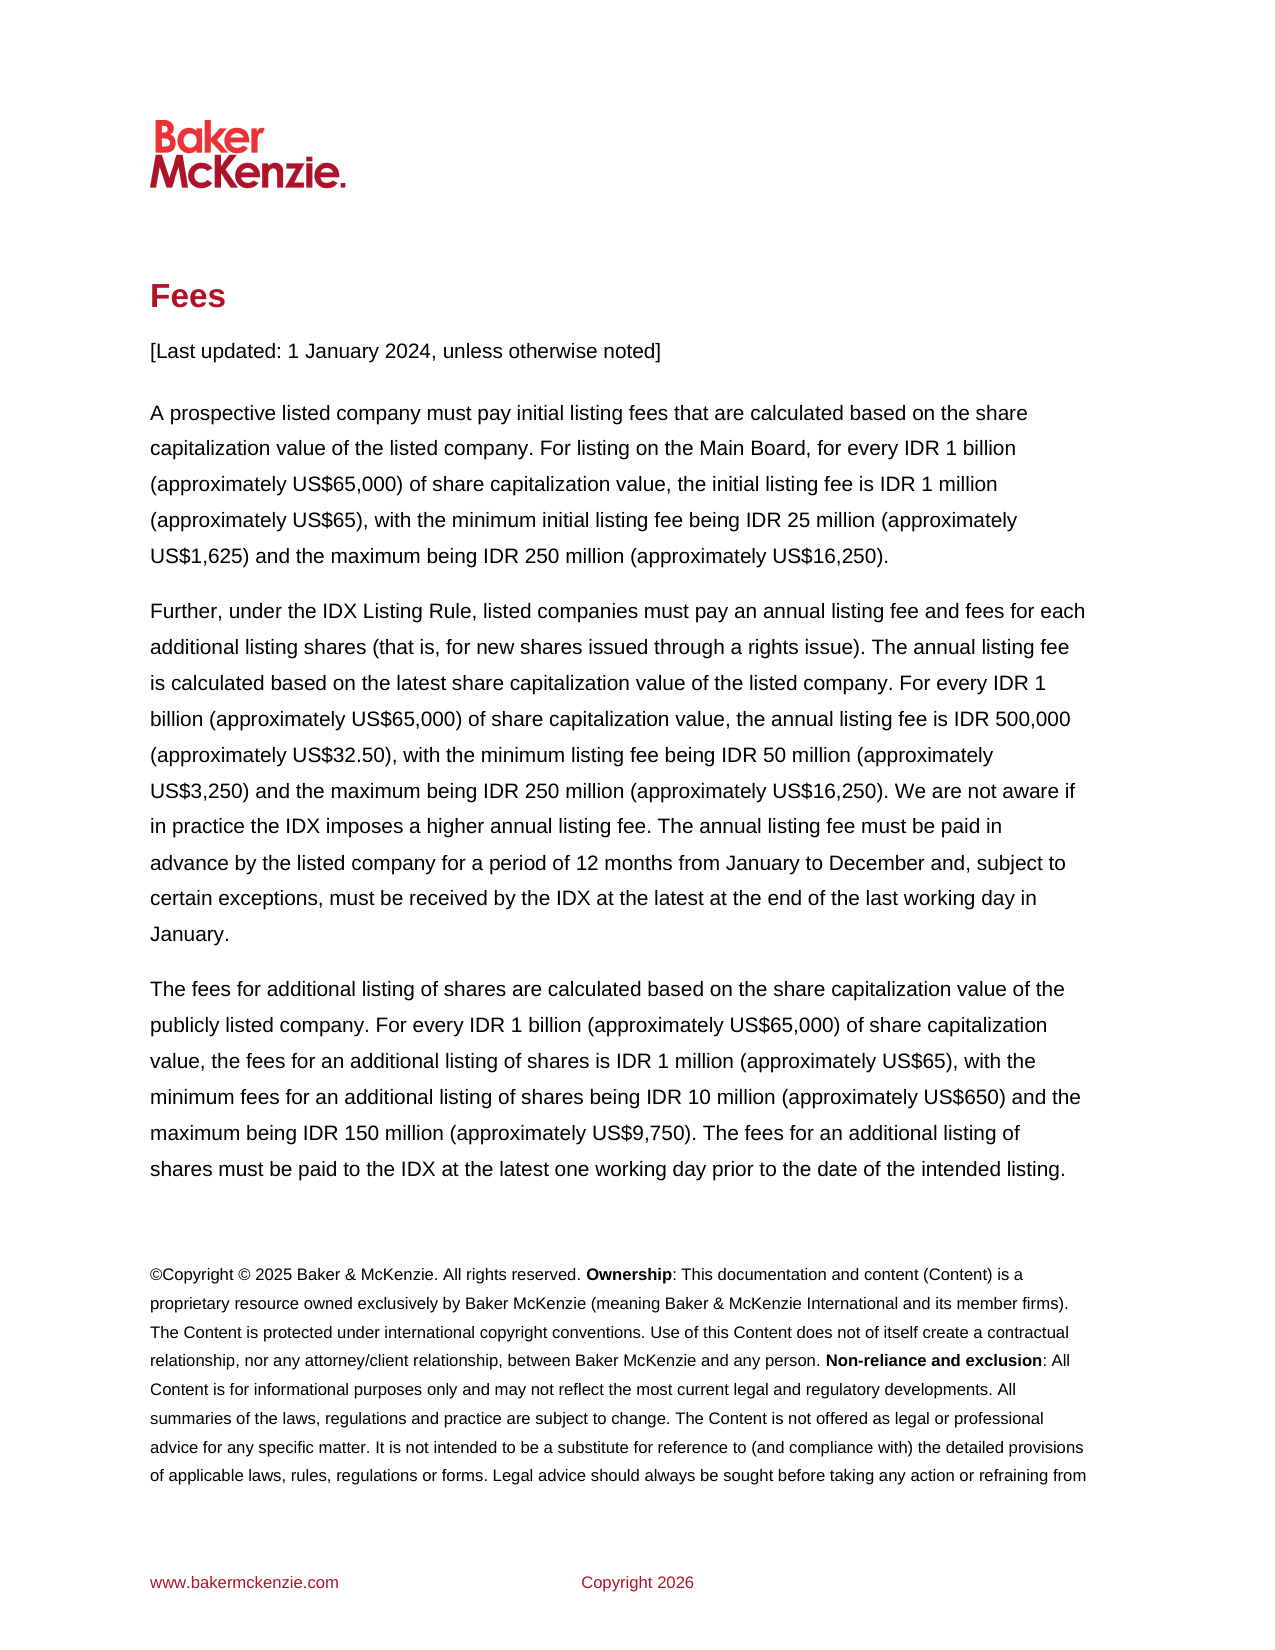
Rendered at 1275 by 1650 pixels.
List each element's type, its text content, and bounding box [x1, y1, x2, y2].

picture [150, 120, 346, 189]
